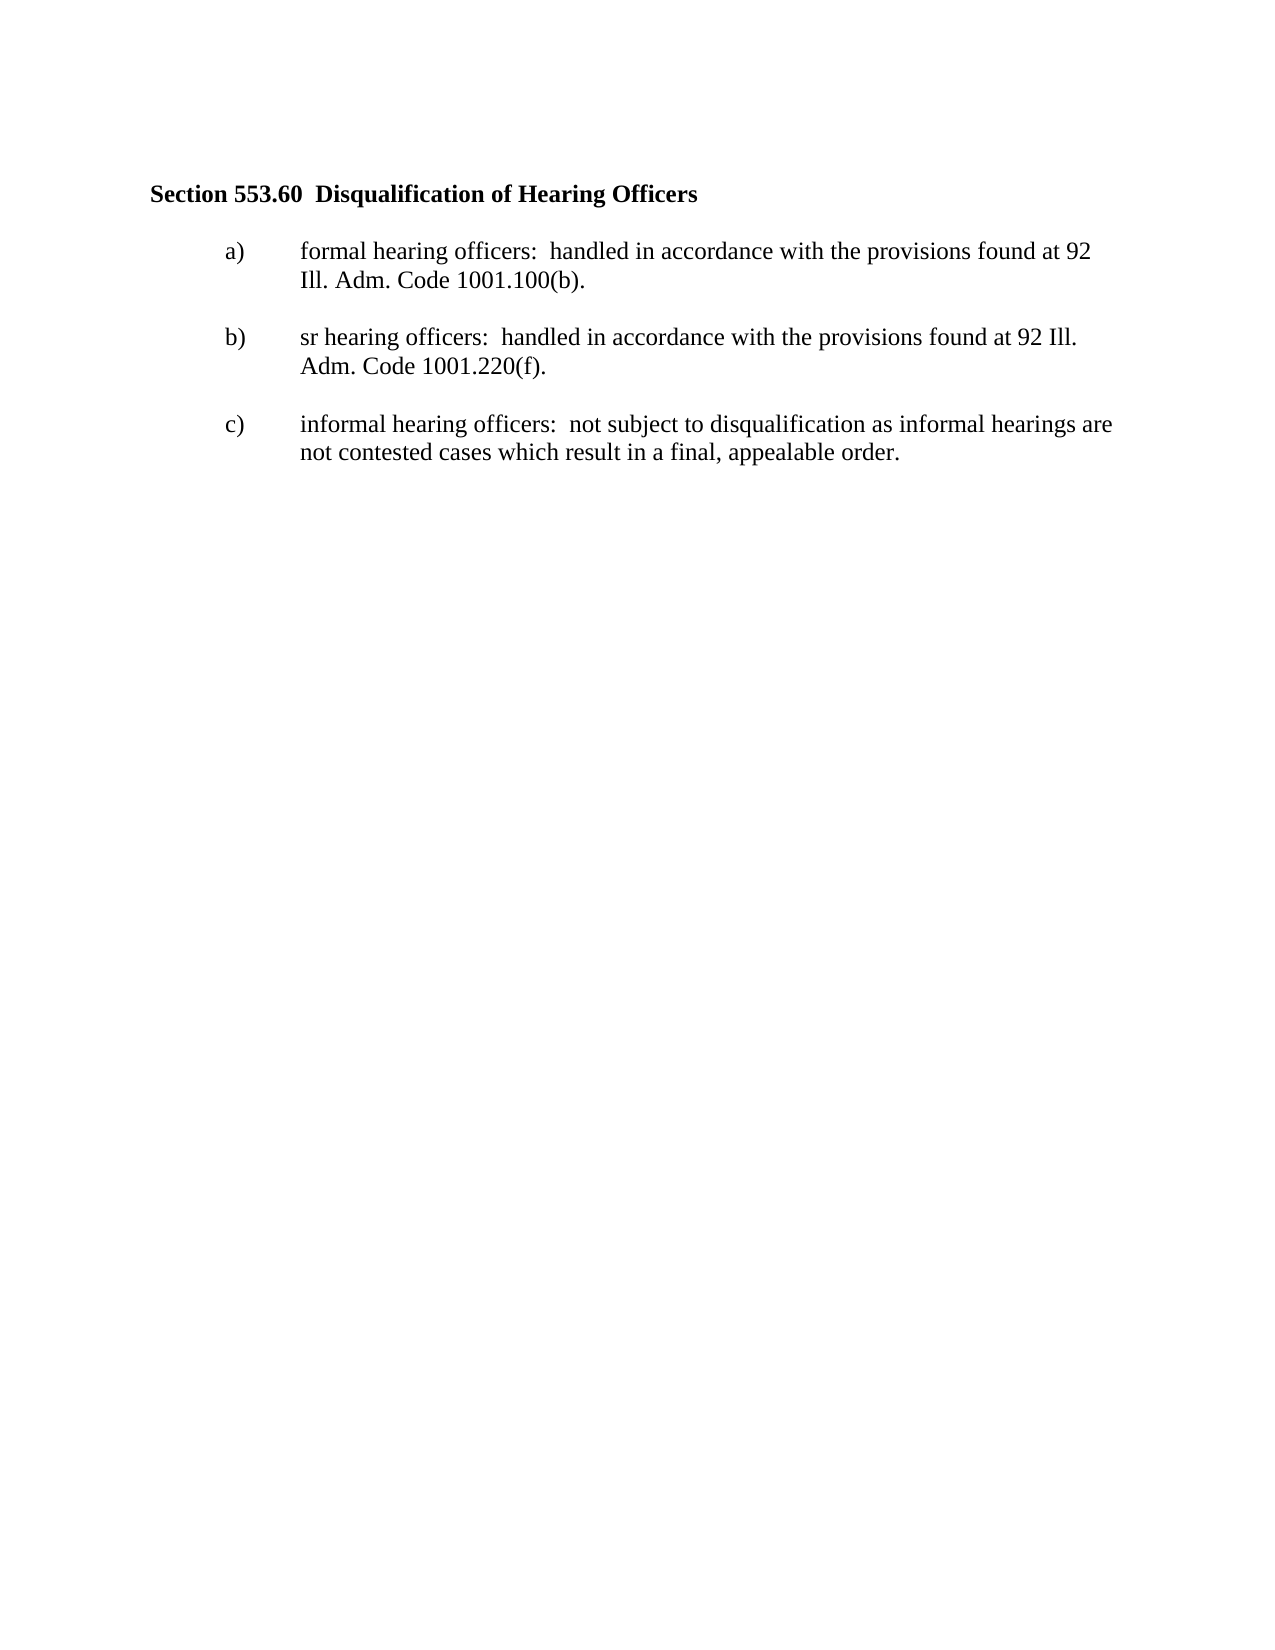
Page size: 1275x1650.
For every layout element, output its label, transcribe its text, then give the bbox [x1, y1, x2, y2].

text Section 553.60 Disqualification of Hearing Officers [150, 179, 1125, 207]
text a) formal hearing officers: handled in accordance with the provisions found at 92 Ill. Adm. Code 1001.100(b). [225, 236, 1125, 294]
text b) sr hearing officers: handled in accordance with the provisions found at 92 Ill. Adm. Code 1001.220(f). [225, 322, 1125, 380]
text c) informal hearing officers: not subject to disqualification as informal hearings are not contested cases which result in a final, appealable order. [225, 409, 1125, 466]
